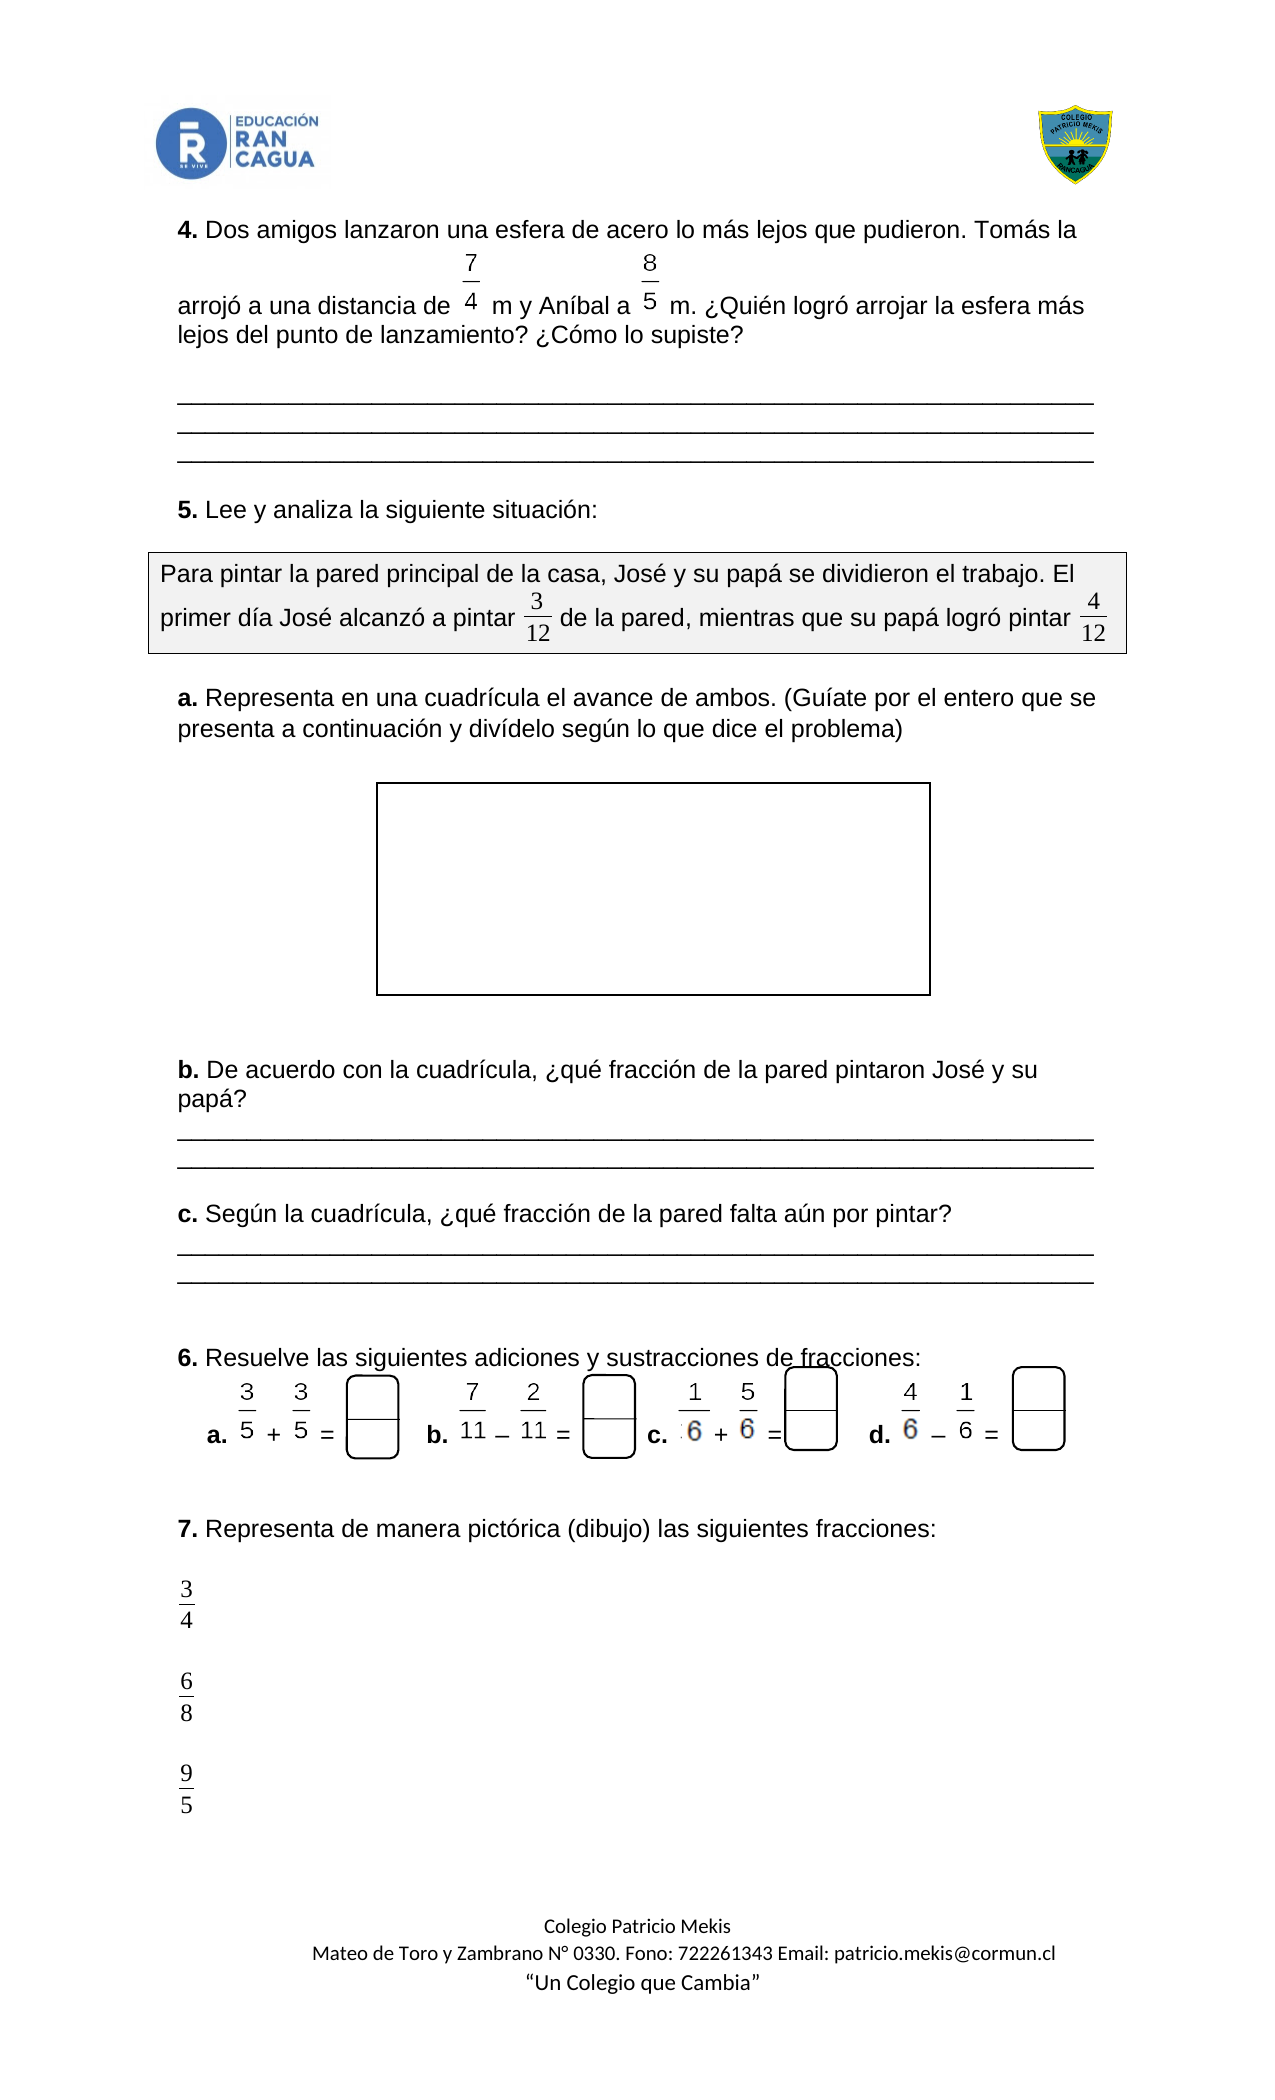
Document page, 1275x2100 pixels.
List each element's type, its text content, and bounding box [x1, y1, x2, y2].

text a. + = b. – = c. + = d. – = [835, 1373, 1014, 1449]
picture [143, 95, 331, 190]
text a. + = b. – = c. + = d. – = [606, 1373, 787, 1449]
text 5. Lee y analiza la siguiente situación: [177, 494, 1098, 523]
text 6. Resuelve las siguientes adiciones y sustracciones de fracciones: [177, 1342, 1098, 1371]
picture [897, 1414, 926, 1445]
text 7. Representa de manera pictórica (dibujo) las siguientes fracciones: [177, 1513, 1098, 1542]
text 4. Dos amigos lanzaron una esfera de acero lo más lejos que pudieron. Tomás la arrojó a una distancia de m y Aníbal a m. ¿Quién logró arrojar la esfera más lejos del punto de lanzamiento? ¿Cómo lo supiste? [177, 215, 1098, 348]
text ____________________________________________________________________________________________________________________________________ [177, 1112, 1098, 1170]
text a. + = b. – = c. + = d. – = [1063, 1373, 1098, 1449]
text a. + = b. – = c. + = d. – = [207, 1373, 591, 1449]
picture [681, 1416, 710, 1447]
text c. Según la cuadrícula, ¿qué fracción de la pared falta aún por pintar? [177, 1199, 1098, 1227]
text ______________________________________________________________________________________________________________________________________________________________________________________________________ [177, 377, 1098, 463]
text b. De acuerdo con la cuadrícula, ¿qué fracción de la pared pintaron José y su papá? [177, 1055, 1098, 1112]
text ____________________________________________________________________________________________________________________________________ [177, 1227, 1098, 1285]
picture [1032, 94, 1119, 190]
text a. Representa en una cuadrícula el avance de ambos. (Guíate por el entero que se presenta a continuación y divídelo según lo que dice el problema) [177, 682, 1098, 742]
picture [734, 1414, 763, 1445]
table_header Para pintar la pared principal de la casa, José y su papá se dividieron el trabajo. El primer día José alcanzó a pintar de la pared, mientras que su papá logró pintar [149, 553, 1126, 653]
